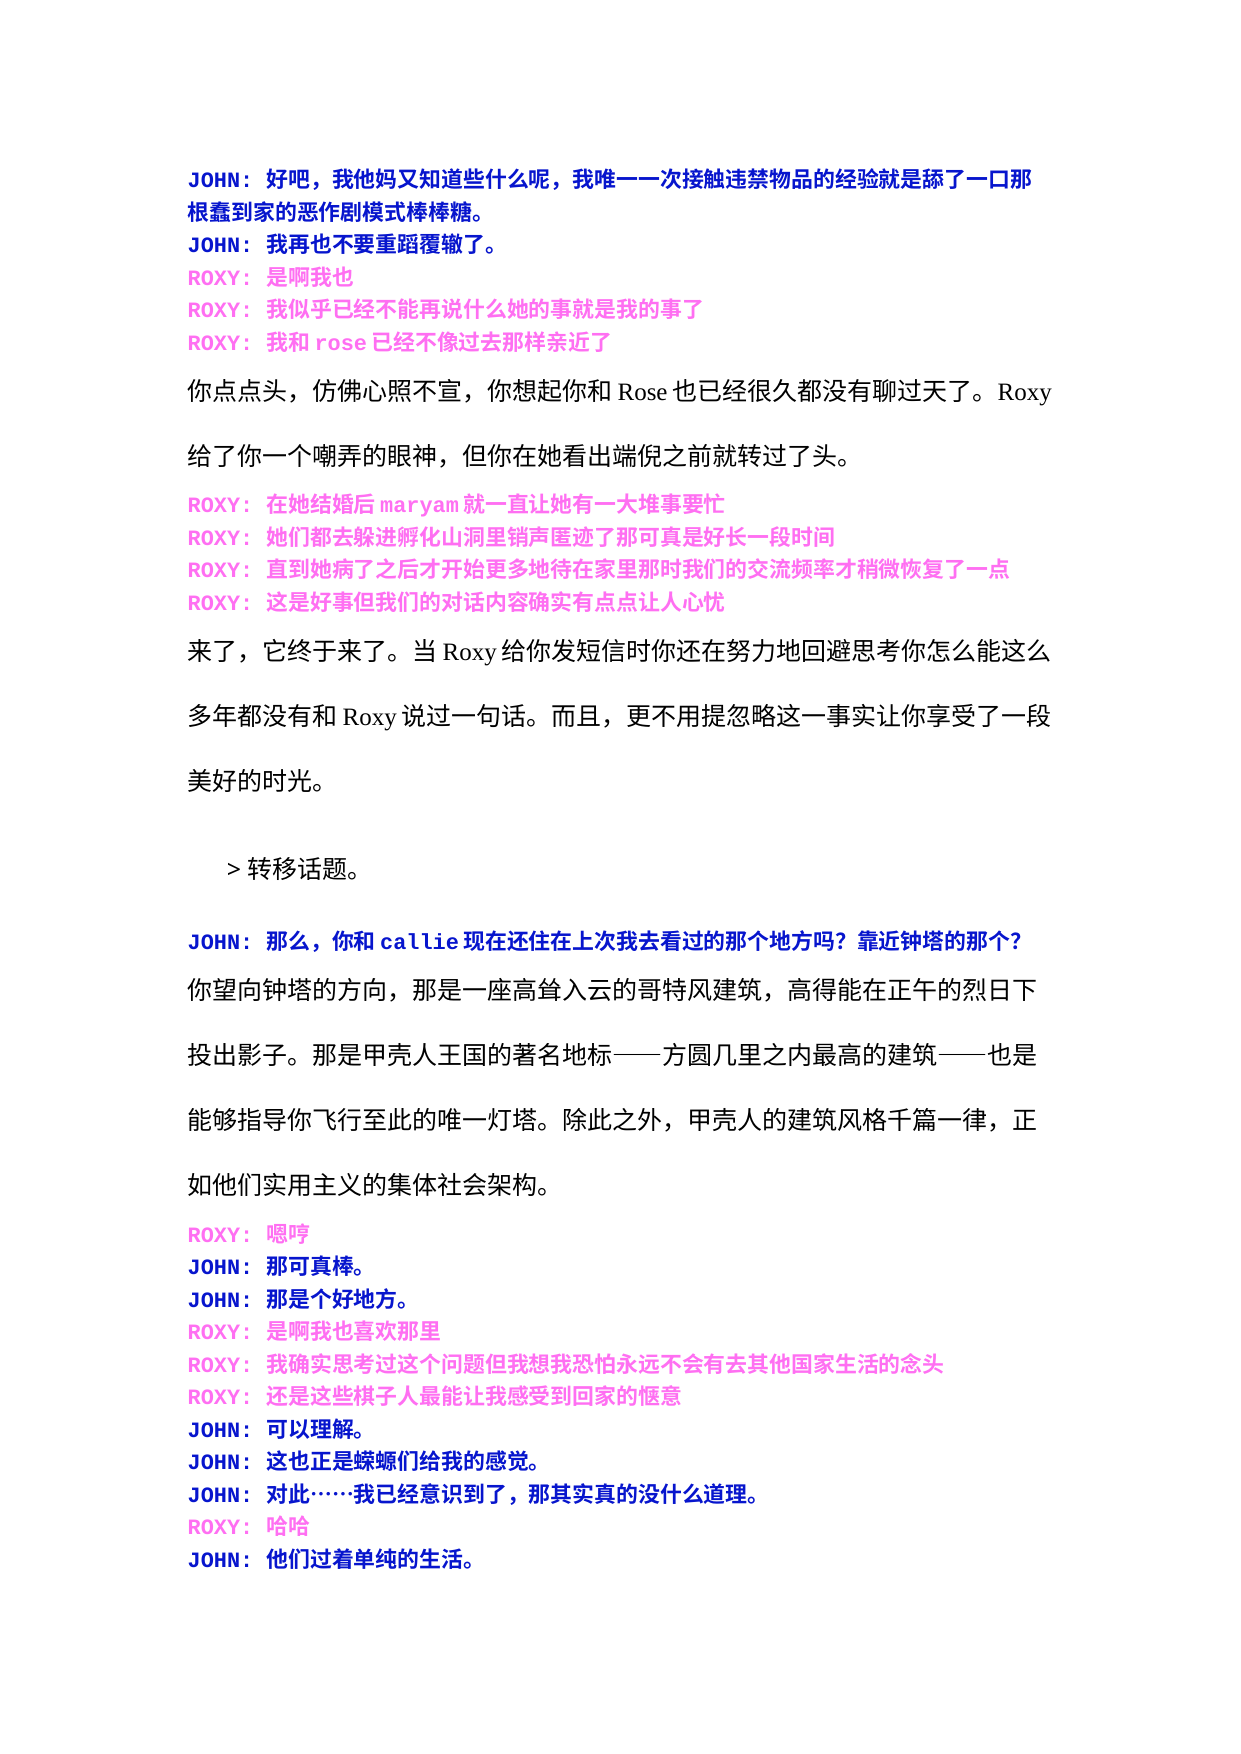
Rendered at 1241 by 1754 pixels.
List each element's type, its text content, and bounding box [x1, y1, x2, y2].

text JOHN: 他们过着单纯的生活。 [187, 1541, 1053, 1574]
text ROXY: 在她结婚后maryam就一直让她有一大堆事要忙 [187, 487, 1053, 519]
text JOHN: 好吧，我他妈又知道些什么呢，我唯一一次接触违禁物品的经验就是舔了一口那根蠢到家的恶作剧模式棒棒糖。 [187, 162, 1053, 227]
text ROXY: 是啊我也 [187, 259, 1053, 292]
text ROXY: 我似乎已经不能再说什么她的事就是我的事了 [187, 292, 1053, 324]
text 你点点头，仿佛心照不宣，你想起你和Rose也已经很久都没有聊过天了。Roxy给了你一个嘲弄的眼神，但你在她看出端倪之前就转过了头。 [187, 357, 1053, 487]
text JOHN: 我再也不要重蹈覆辙了。 [187, 227, 1053, 259]
text ROXY: 还是这些棋子人最能让我感受到回家的惬意 [187, 1379, 1053, 1411]
text JOHN: 那可真棒。 [187, 1249, 1053, 1281]
text JOHN: 这也正是蝾螈们给我的感觉。 [187, 1444, 1053, 1476]
text ROXY: 我确实思考过这个问题但我想我恐怕永远不会有去其他国家生活的念头 [187, 1346, 1053, 1379]
text JOHN: 可以理解。 [187, 1411, 1053, 1444]
text ROXY: 我和rose已经不像过去那样亲近了 [187, 324, 1053, 357]
text JOHN: 那么，你和callie现在还住在上次我去看过的那个地方吗？靠近钟塔的那个？ [187, 924, 1053, 956]
text ROXY: 哈哈 [187, 1509, 1053, 1541]
text 你望向钟塔的方向，那是一座高耸入云的哥特风建筑，高得能在正午的烈日下投出影子。那是甲壳人王国的著名地标——方圆几里之内最高的建筑——也是能够指导你飞行至此的唯一灯塔。除此之外，甲壳人的建筑风格千篇一律，正如他们实用主义的集体社会架构。 [187, 956, 1053, 1216]
text JOHN: 那是个好地方。 [187, 1281, 1053, 1314]
text ROXY: 直到她病了之后才开始更多地待在家里那时我们的交流频率才稍微恢复了一点 [187, 552, 1053, 584]
text ROXY: 这是好事但我们的对话内容确实有点点让人心忧 [187, 584, 1053, 617]
text ROXY: 她们都去躲进孵化山洞里销声匿迹了那可真是好长一段时间 [187, 519, 1053, 552]
text ROXY: 嗯哼 [187, 1216, 1053, 1249]
text > 转移话题。 [227, 835, 1053, 900]
text JOHN: 对此……我已经意识到了，那其实真的没什么道理。 [187, 1476, 1053, 1509]
text ROXY: 是啊我也喜欢那里 [187, 1314, 1053, 1346]
text 来了，它终于来了。当Roxy给你发短信时你还在努力地回避思考你怎么能这么多年都没有和Roxy说过一句话。而且，更不用提忽略这一事实让你享受了一段美好的时光。 [187, 617, 1053, 812]
